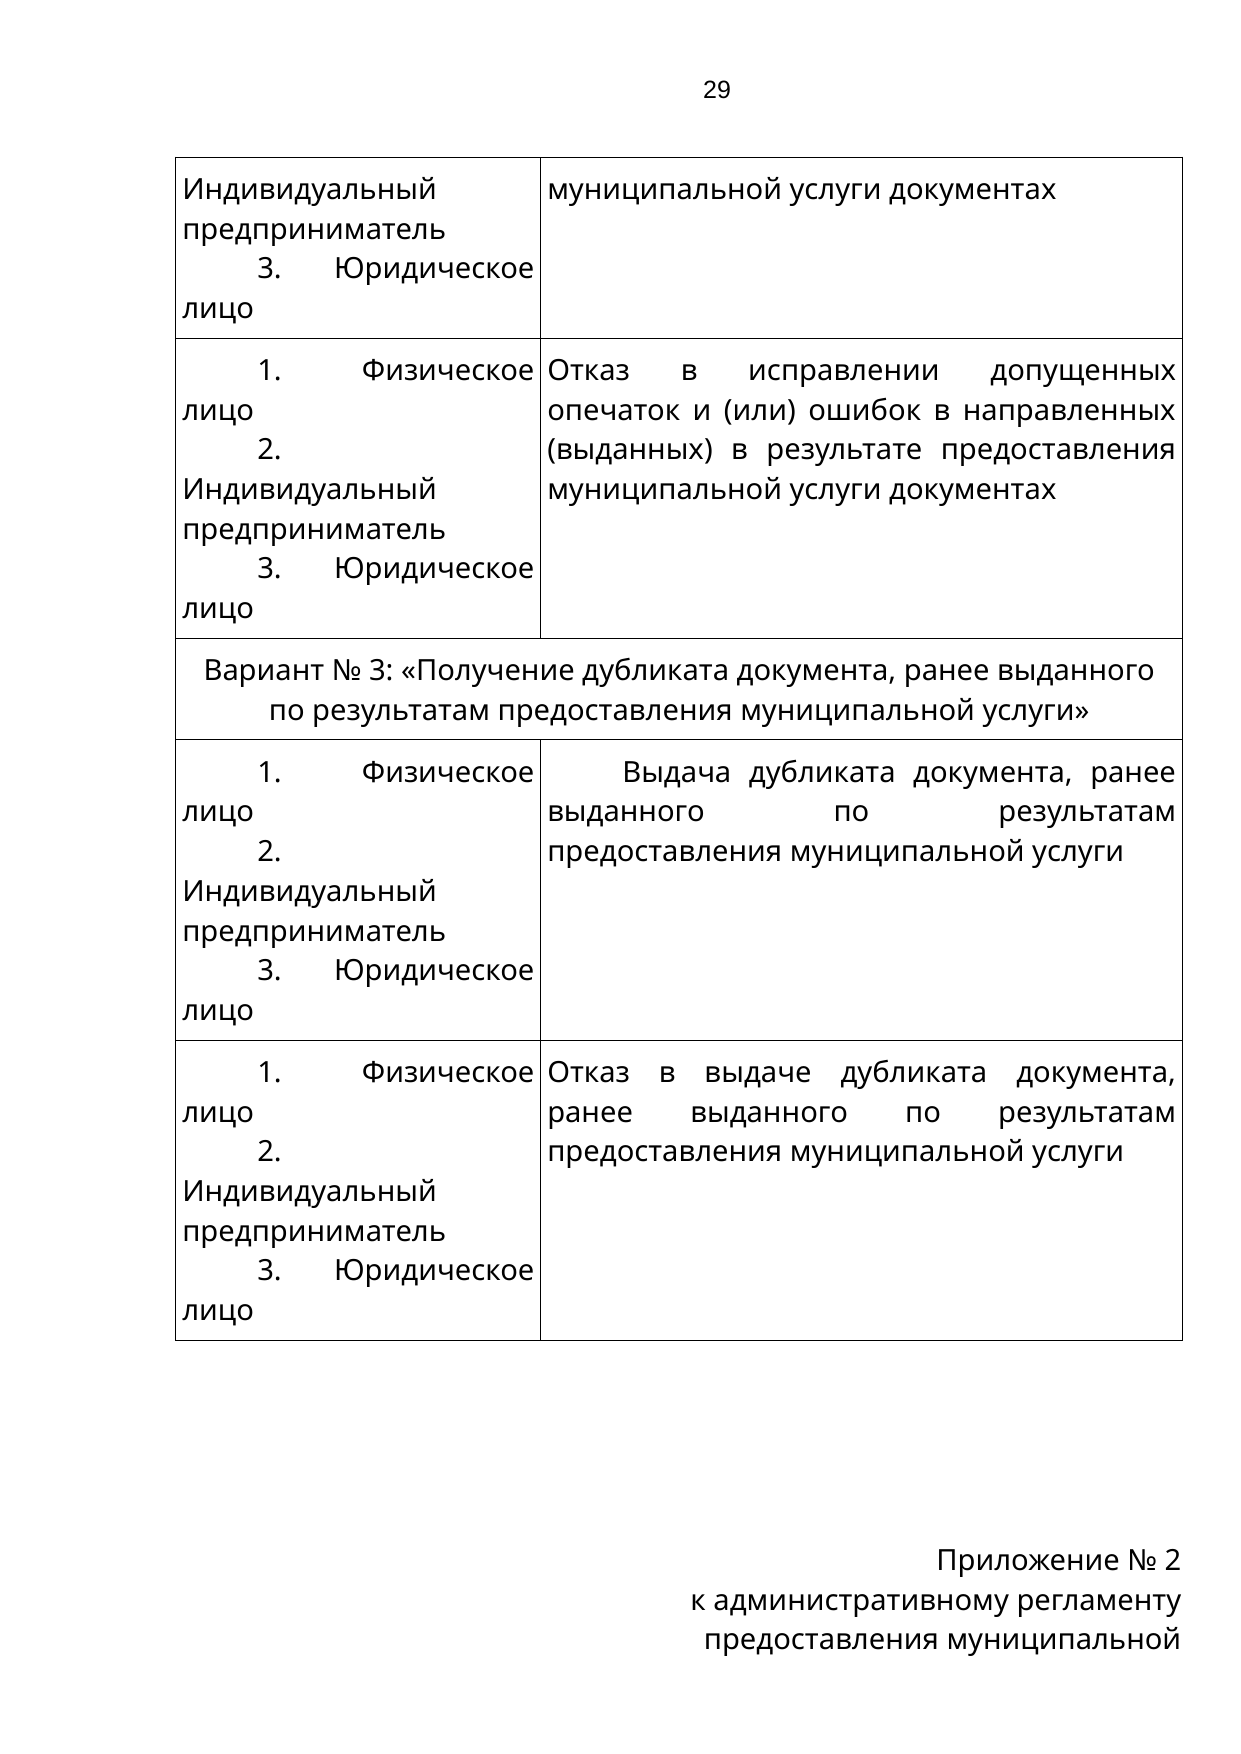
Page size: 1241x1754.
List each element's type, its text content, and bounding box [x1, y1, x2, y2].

table_cell Вариант № 3: «Получение дубликата документа, ранее выданного по результатам предоставления муниципальной услуги» [176, 639, 1182, 739]
table_cell 1. Физическое лицо 2. Индивидуальный предприниматель 3. Юридическое лицо [176, 740, 540, 1039]
table_cell Отказ в исправлении допущенных опечаток и (или) ошибок в направленных (выданных) в результате предоставления муниципальной услуги документах [541, 339, 1182, 638]
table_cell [176, 158, 540, 338]
table_cell Отказ в выдаче дубликата документа, ранее выданного по результатам предоставления муниципальной услуги [541, 1041, 1182, 1339]
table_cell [541, 158, 1182, 338]
table_cell Выдача дубликата документа, ранее выданного по результатам предоставления муниципальной услуги [541, 740, 1182, 1039]
text Приложение № 2 [177, 1539, 1181, 1579]
table_cell 1. Физическое лицо 2. Индивидуальный предприниматель 3. Юридическое лицо [176, 339, 540, 638]
text предоставления муниципальной [532, 1618, 1181, 1658]
text к административному регламенту [532, 1579, 1181, 1618]
table_cell 1. Физическое лицо 2. Индивидуальный предприниматель 3. Юридическое лицо [176, 1041, 540, 1339]
